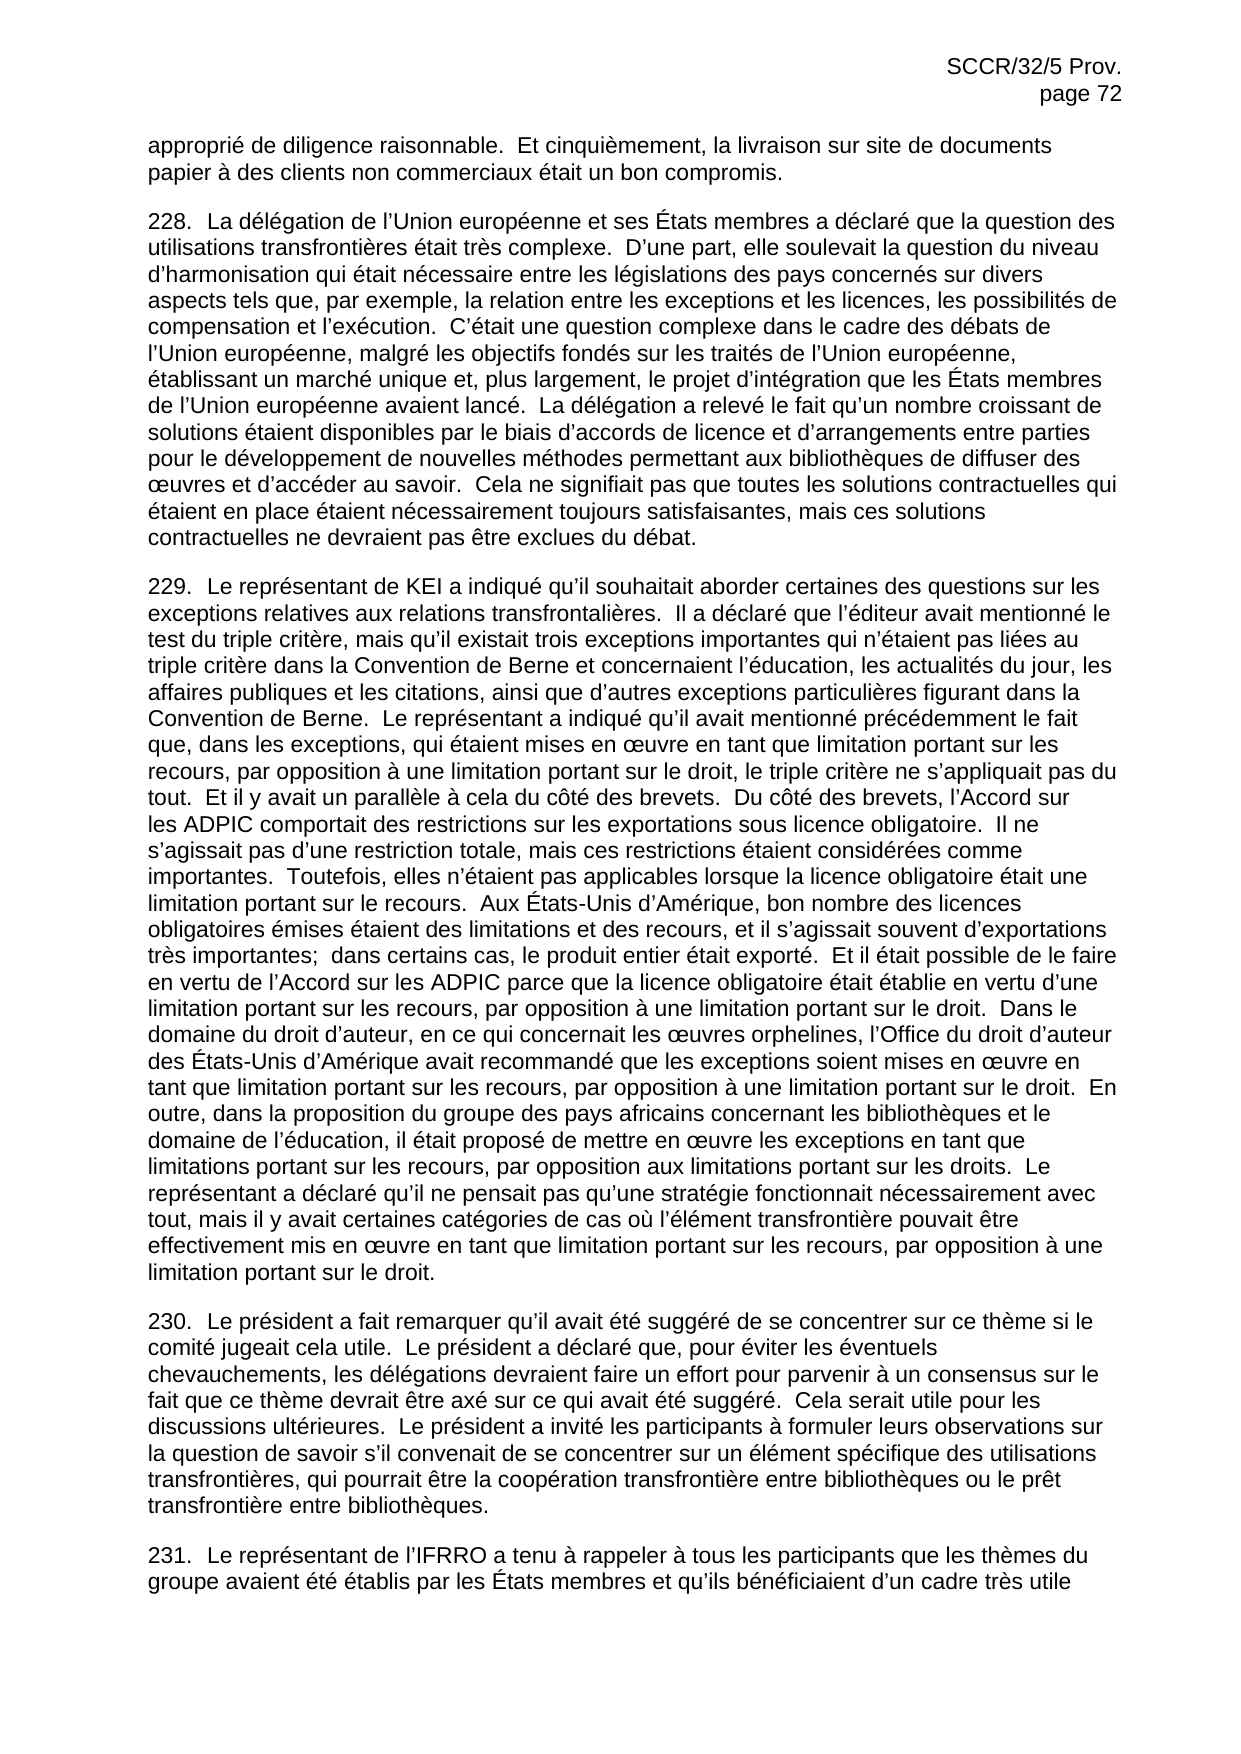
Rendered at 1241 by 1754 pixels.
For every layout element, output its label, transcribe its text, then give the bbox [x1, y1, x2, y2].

text La délégation de l’Union européenne et ses États membres a déclaré que la question des utilisations transfrontières était très complexe. D’une part, elle soulevait la question du niveau d’harmonisation qui était nécessaire entre les législations des pays concernés sur divers aspects tels que, par exemple, la relation entre les exceptions et les licences, les possibilités de compensation et l’exécution. C’était une question complexe dans le cadre des débats de l’Union européenne, malgré les objectifs fondés sur les traités de l’Union européenne, établissant un marché unique et, plus largement, le projet d’intégration que les États membres de l’Union européenne avaient lancé. La délégation a relevé le fait qu’un nombre croissant de solutions étaient disponibles par le biais d’accords de licence et d’arrangements entre parties pour le développement de nouvelles méthodes permettant aux bibliothèques de diffuser des œuvres et d’accéder au savoir. Cela ne signifiait pas que toutes les solutions contractuelles qui étaient en place étaient nécessairement toujours satisfaisantes, mais ces solutions contractuelles ne devraient pas être exclues du débat. [148, 208, 1122, 550]
text Le président a fait remarquer qu’il avait été suggéré de se concentrer sur ce thème si le comité jugeait cela utile. Le président a déclaré que, pour éviter les éventuels chevauchements, les délégations devraient faire un effort pour parvenir à un consensus sur le fait que ce thème devrait être axé sur ce qui avait été suggéré. Cela serait utile pour les discussions ultérieures. Le président a invité les participants à formuler leurs observations sur la question de savoir s’il convenait de se concentrer sur un élément spécifique des utilisations transfrontières, qui pourrait être la coopération transfrontière entre bibliothèques ou le prêt transfrontière entre bibliothèques. [148, 1308, 1122, 1519]
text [148, 132, 1122, 185]
text Le représentant de KEI a indiqué qu’il souhaitait aborder certaines des questions sur les exceptions relatives aux relations transfrontalières. Il a déclaré que l’éditeur avait mentionné le test du triple critère, mais qu’il existait trois exceptions importantes qui n’étaient pas liées au triple critère dans la Convention de Berne et concernaient l’éducation, les actualités du jour, les affaires publiques et les citations, ainsi que d’autres exceptions particulières figurant dans la Convention de Berne. Le représentant a indiqué qu’il avait mentionné précédemment le fait que, dans les exceptions, qui étaient mises en œuvre en tant que limitation portant sur les recours, par opposition à une limitation portant sur le droit, le triple critère ne s’appliquait pas du tout. Et il y avait un parallèle à cela du côté des brevets. Du côté des brevets, l’Accord sur les ADPIC comportait des restrictions sur les exportations sous licence obligatoire. Il ne s’agissait pas d’une restriction totale, mais ces restrictions étaient considérées comme importantes. Toutefois, elles n’étaient pas applicables lorsque la licence obligatoire était une limitation portant sur le recours. Aux États-Unis d’Amérique, bon nombre des licences obligatoires émises étaient des limitations et des recours, et il s’agissait souvent d’exportations très importantes; dans certains cas, le produit entier était exporté. Et il était possible de le faire en vertu de l’Accord sur les ADPIC parce que la licence obligatoire était établie en vertu d’une limitation portant sur les recours, par opposition à une limitation portant sur le droit. Dans le domaine du droit d’auteur, en ce qui concernait les œuvres orphelines, l’Office du droit d’auteur des États-Unis d’Amérique avait recommandé que les exceptions soient mises en œuvre en tant que limitation portant sur les recours, par opposition à une limitation portant sur le droit. En outre, dans la proposition du groupe des pays africains concernant les bibliothèques et le domaine de l’éducation, il était proposé de mettre en œuvre les exceptions en tant que limitations portant sur les recours, par opposition aux limitations portant sur les droits. Le représentant a déclaré qu’il ne pensait pas qu’une stratégie fonctionnait nécessairement avec tout, mais il y avait certaines catégories de cas où l’élément transfrontière pouvait être effectivement mis en œuvre en tant que limitation portant sur les recours, par opposition à une limitation portant sur le droit. [148, 573, 1122, 1285]
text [148, 1542, 1122, 1594]
